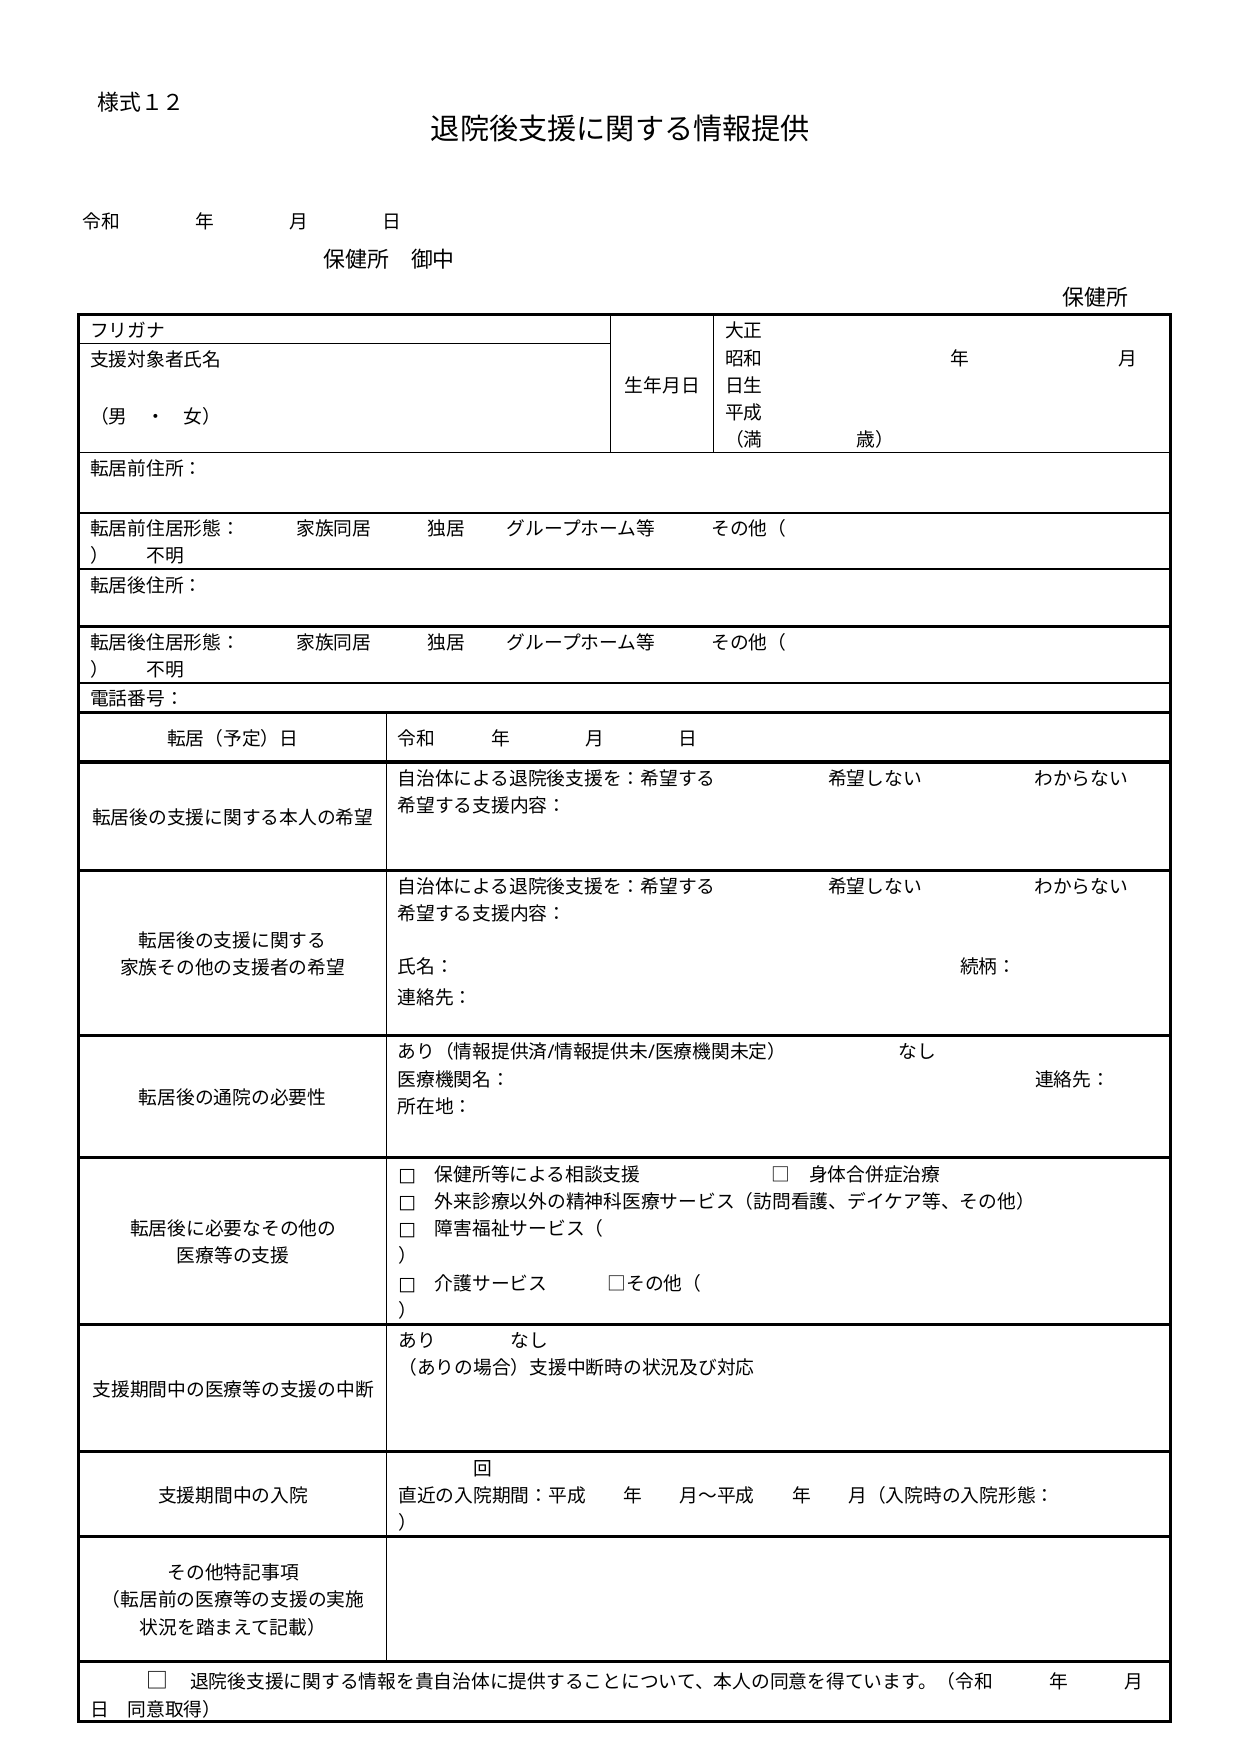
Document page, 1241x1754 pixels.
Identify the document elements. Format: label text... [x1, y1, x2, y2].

text 令和 年 月 日 [83, 164, 1161, 239]
text 保健所 [112, 277, 1128, 313]
text 保健所 御中 [83, 239, 1161, 277]
text 退院後支援に関する情報提供 [112, 89, 1128, 164]
